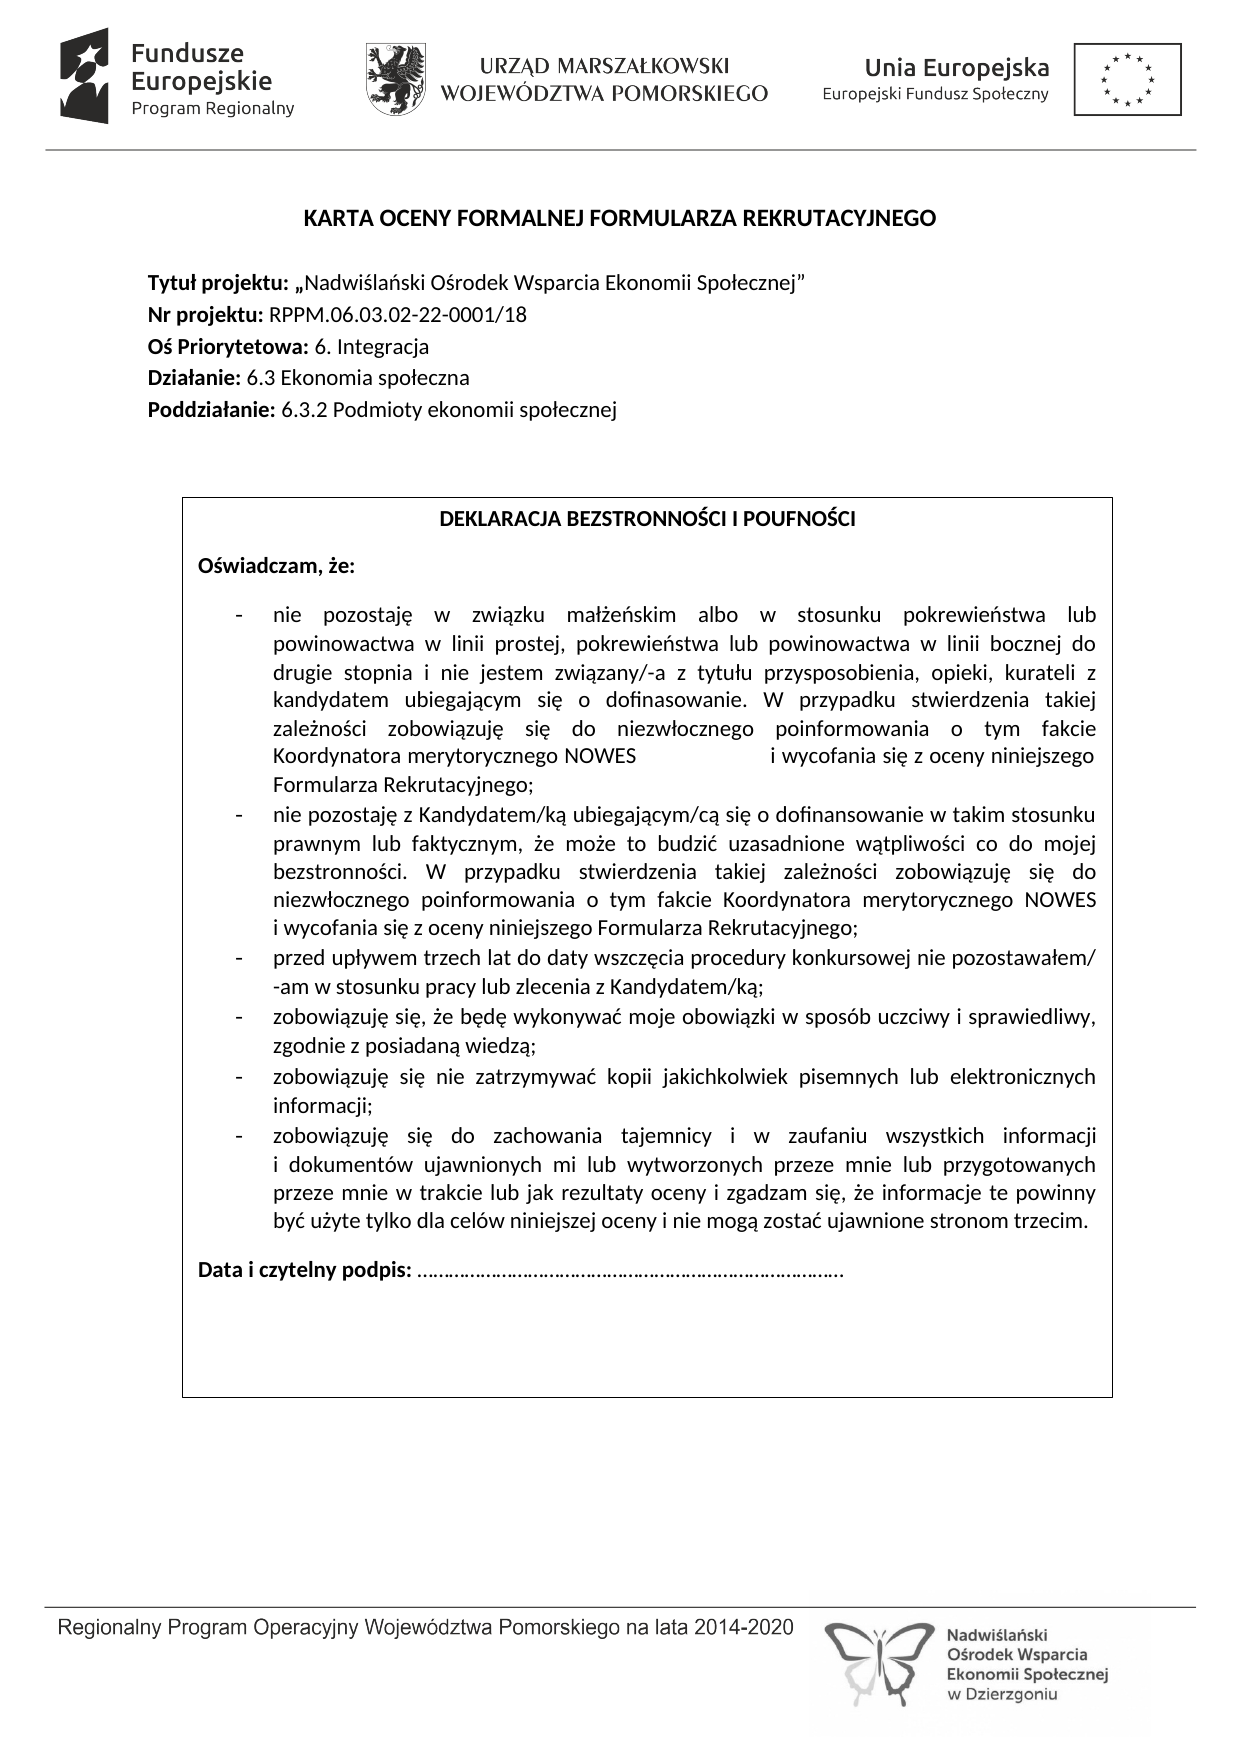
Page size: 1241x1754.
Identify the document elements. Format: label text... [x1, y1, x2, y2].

picture [44, 1590, 1197, 1737]
text Tytuł projektu: „Nadwiślański Ośrodek Wsparcia Ekonomii Społecznej” [148, 268, 1093, 296]
text Działanie: 6.3 Ekonomia społeczna [148, 363, 1093, 391]
picture [45, 27, 1197, 151]
text Poddziałanie: 6.3.2 Podmioty ekonomii społecznej [148, 395, 1093, 423]
text Oś Priorytetowa: 6. Integracja [148, 332, 1093, 360]
text KARTA OCENY FORMALNEJ FORMULARZA REKRUTACYJNEGO [148, 202, 1093, 233]
text Nr projektu: RPPM.06.03.02-22-0001/18 [148, 300, 1093, 328]
